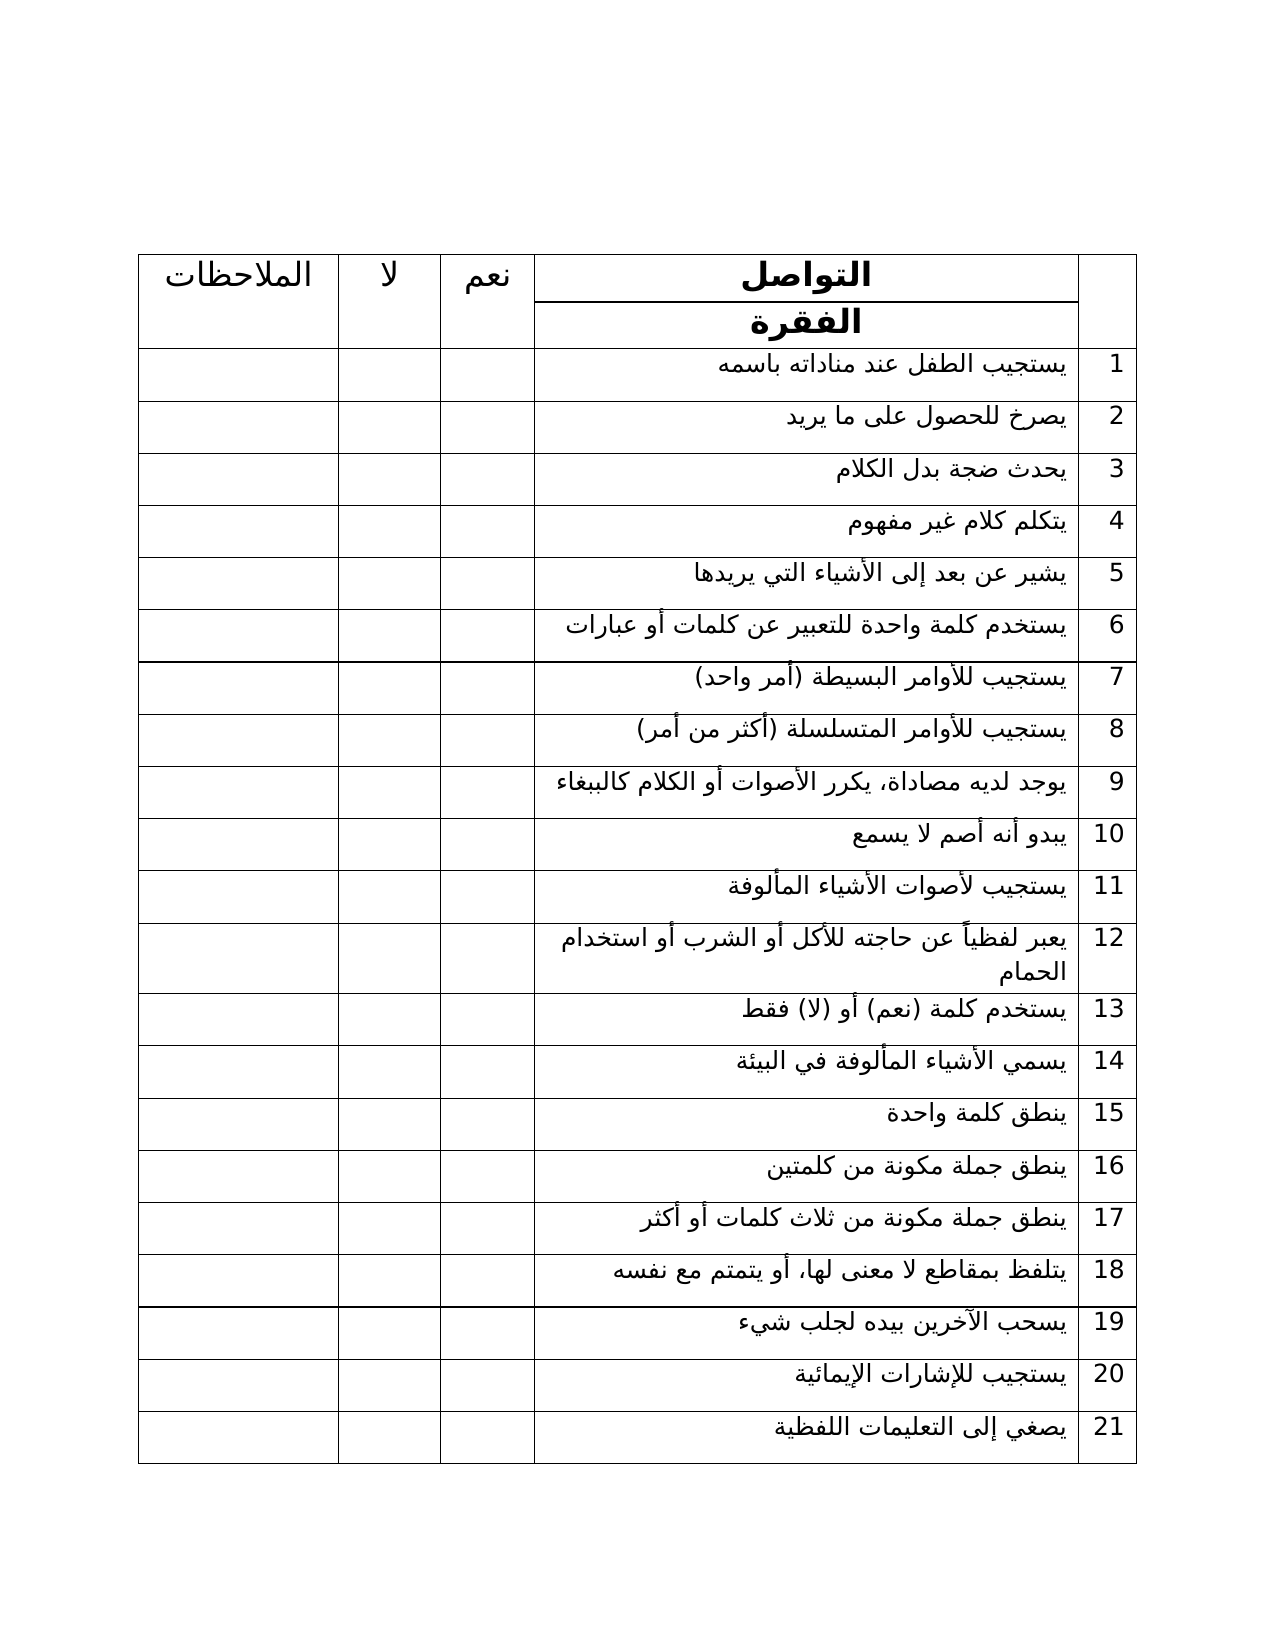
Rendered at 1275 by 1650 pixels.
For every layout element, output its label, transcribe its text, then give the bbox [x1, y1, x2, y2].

table_cell 21 [1079, 1412, 1136, 1463]
table_cell يوجد لديه مصاداة، يكرر الأصوات أو الكلام كالببغاء [535, 767, 1078, 818]
table_cell [139, 715, 338, 766]
table_cell الفقرة [535, 303, 1078, 348]
table_header لا [339, 255, 440, 348]
table_cell [441, 1360, 534, 1411]
table_cell 8 [1079, 715, 1136, 766]
table_cell [339, 610, 440, 661]
table_header [1079, 255, 1136, 348]
table_cell يشير عن بعد إلى الأشياء التي يريدها [535, 558, 1078, 609]
table_cell [139, 610, 338, 661]
table_cell 9 [1079, 767, 1136, 818]
table_cell يصرخ للحصول على ما يريد [535, 402, 1078, 453]
table_cell 7 [1079, 663, 1136, 714]
table_cell [441, 558, 534, 609]
table_cell [339, 1308, 440, 1358]
table_cell 5 [1079, 558, 1136, 609]
table_cell [339, 506, 440, 557]
table_cell يسحب الآخرين بيده لجلب شيء [535, 1308, 1078, 1358]
table_cell [441, 715, 534, 766]
table_cell [139, 454, 338, 505]
table_cell [441, 1151, 534, 1202]
table_header التواصل [535, 255, 1078, 301]
table_cell يستجيب لأصوات الأشياء المألوفة [535, 871, 1078, 922]
table_cell 17 [1079, 1203, 1136, 1254]
table_cell يستجيب للأوامر المتسلسلة (أكثر من أمر) [535, 715, 1078, 766]
table_cell [441, 1255, 534, 1306]
table_cell يستجيب الطفل عند مناداته باسمه [535, 349, 1078, 401]
table_cell [339, 402, 440, 453]
table_cell يتلفظ بمقاطع لا معنى لها، أو يتمتم مع نفسه [535, 1255, 1078, 1306]
table_cell [139, 1099, 338, 1150]
table_cell 2 [1079, 402, 1136, 453]
table_cell [339, 1255, 440, 1306]
table_cell يستجيب للإشارات الإيمائية [535, 1360, 1078, 1411]
table_cell [339, 871, 440, 922]
table_cell [441, 767, 534, 818]
table_header نعم [441, 255, 534, 348]
table_cell [139, 767, 338, 818]
table_cell 11 [1079, 871, 1136, 922]
table_cell [339, 767, 440, 818]
table_cell يصغي إلى التعليمات اللفظية [535, 1412, 1078, 1463]
table_cell [441, 663, 534, 714]
table_cell [139, 349, 338, 401]
table_cell 3 [1079, 454, 1136, 505]
table_cell [441, 349, 534, 401]
table_cell 18 [1079, 1255, 1136, 1306]
table_cell [339, 1203, 440, 1254]
table_cell [339, 1360, 440, 1411]
table_cell [139, 402, 338, 453]
table_cell [339, 1046, 440, 1098]
table_cell 13 [1079, 994, 1136, 1045]
table_cell [441, 610, 534, 661]
table_cell [441, 1308, 534, 1358]
table_cell [441, 1203, 534, 1254]
table_cell [339, 663, 440, 714]
table_cell 14 [1079, 1046, 1136, 1098]
table_cell [441, 994, 534, 1045]
table_cell 12 [1079, 924, 1136, 993]
table_cell [441, 1412, 534, 1463]
table_cell يبدو أنه أصم لا يسمع [535, 819, 1078, 870]
table_cell [441, 924, 534, 993]
table_cell يتكلم كلام غير مفهوم [535, 506, 1078, 557]
table_cell [139, 871, 338, 922]
table_cell ينطق كلمة واحدة [535, 1099, 1078, 1150]
table_cell يستخدم كلمة واحدة للتعبير عن كلمات أو عبارات [535, 610, 1078, 661]
table_cell 15 [1079, 1099, 1136, 1150]
table_cell [139, 1255, 338, 1306]
table_cell [139, 1308, 338, 1358]
table_cell [339, 1151, 440, 1202]
table_header الملاحظات [139, 255, 338, 348]
table_cell [339, 819, 440, 870]
table_cell يستجيب للأوامر البسيطة (أمر واحد) [535, 663, 1078, 714]
table_cell [441, 454, 534, 505]
table_cell [339, 994, 440, 1045]
table_cell 19 [1079, 1308, 1136, 1358]
table_cell [339, 1099, 440, 1150]
table_cell [441, 1099, 534, 1150]
table_cell [139, 924, 338, 993]
table_cell 6 [1079, 610, 1136, 661]
table_cell يستخدم كلمة (نعم) أو (لا) فقط [535, 994, 1078, 1045]
table_cell يسمي الأشياء المألوفة في البيئة [535, 1046, 1078, 1098]
table_cell [441, 402, 534, 453]
table_cell ينطق جملة مكونة من كلمتين [535, 1151, 1078, 1202]
table_cell [139, 1046, 338, 1098]
table_cell 20 [1079, 1360, 1136, 1411]
table_cell [441, 1046, 534, 1098]
table_cell [339, 924, 440, 993]
table_cell [339, 454, 440, 505]
table_cell [441, 506, 534, 557]
table_cell [139, 1151, 338, 1202]
table_cell [339, 558, 440, 609]
table_cell يعبر لفظياً عن حاجته للأكل أو الشرب أو استخدام الحمام [535, 924, 1078, 993]
table_cell [339, 1412, 440, 1463]
table_cell 16 [1079, 1151, 1136, 1202]
table_cell [139, 663, 338, 714]
table_cell [441, 871, 534, 922]
table_cell [139, 558, 338, 609]
table_cell [139, 994, 338, 1045]
table_cell يحدث ضجة بدل الكلام [535, 454, 1078, 505]
table_cell [139, 1203, 338, 1254]
table_cell [139, 1412, 338, 1463]
table_cell [139, 819, 338, 870]
table_cell ينطق جملة مكونة من ثلاث كلمات أو أكثر [535, 1203, 1078, 1254]
table_cell [339, 349, 440, 401]
table_cell [139, 506, 338, 557]
table_cell [441, 819, 534, 870]
table_cell 1 [1079, 349, 1136, 401]
table_cell [339, 715, 440, 766]
table_cell 10 [1079, 819, 1136, 870]
table_cell 4 [1079, 506, 1136, 557]
table_cell [139, 1360, 338, 1411]
